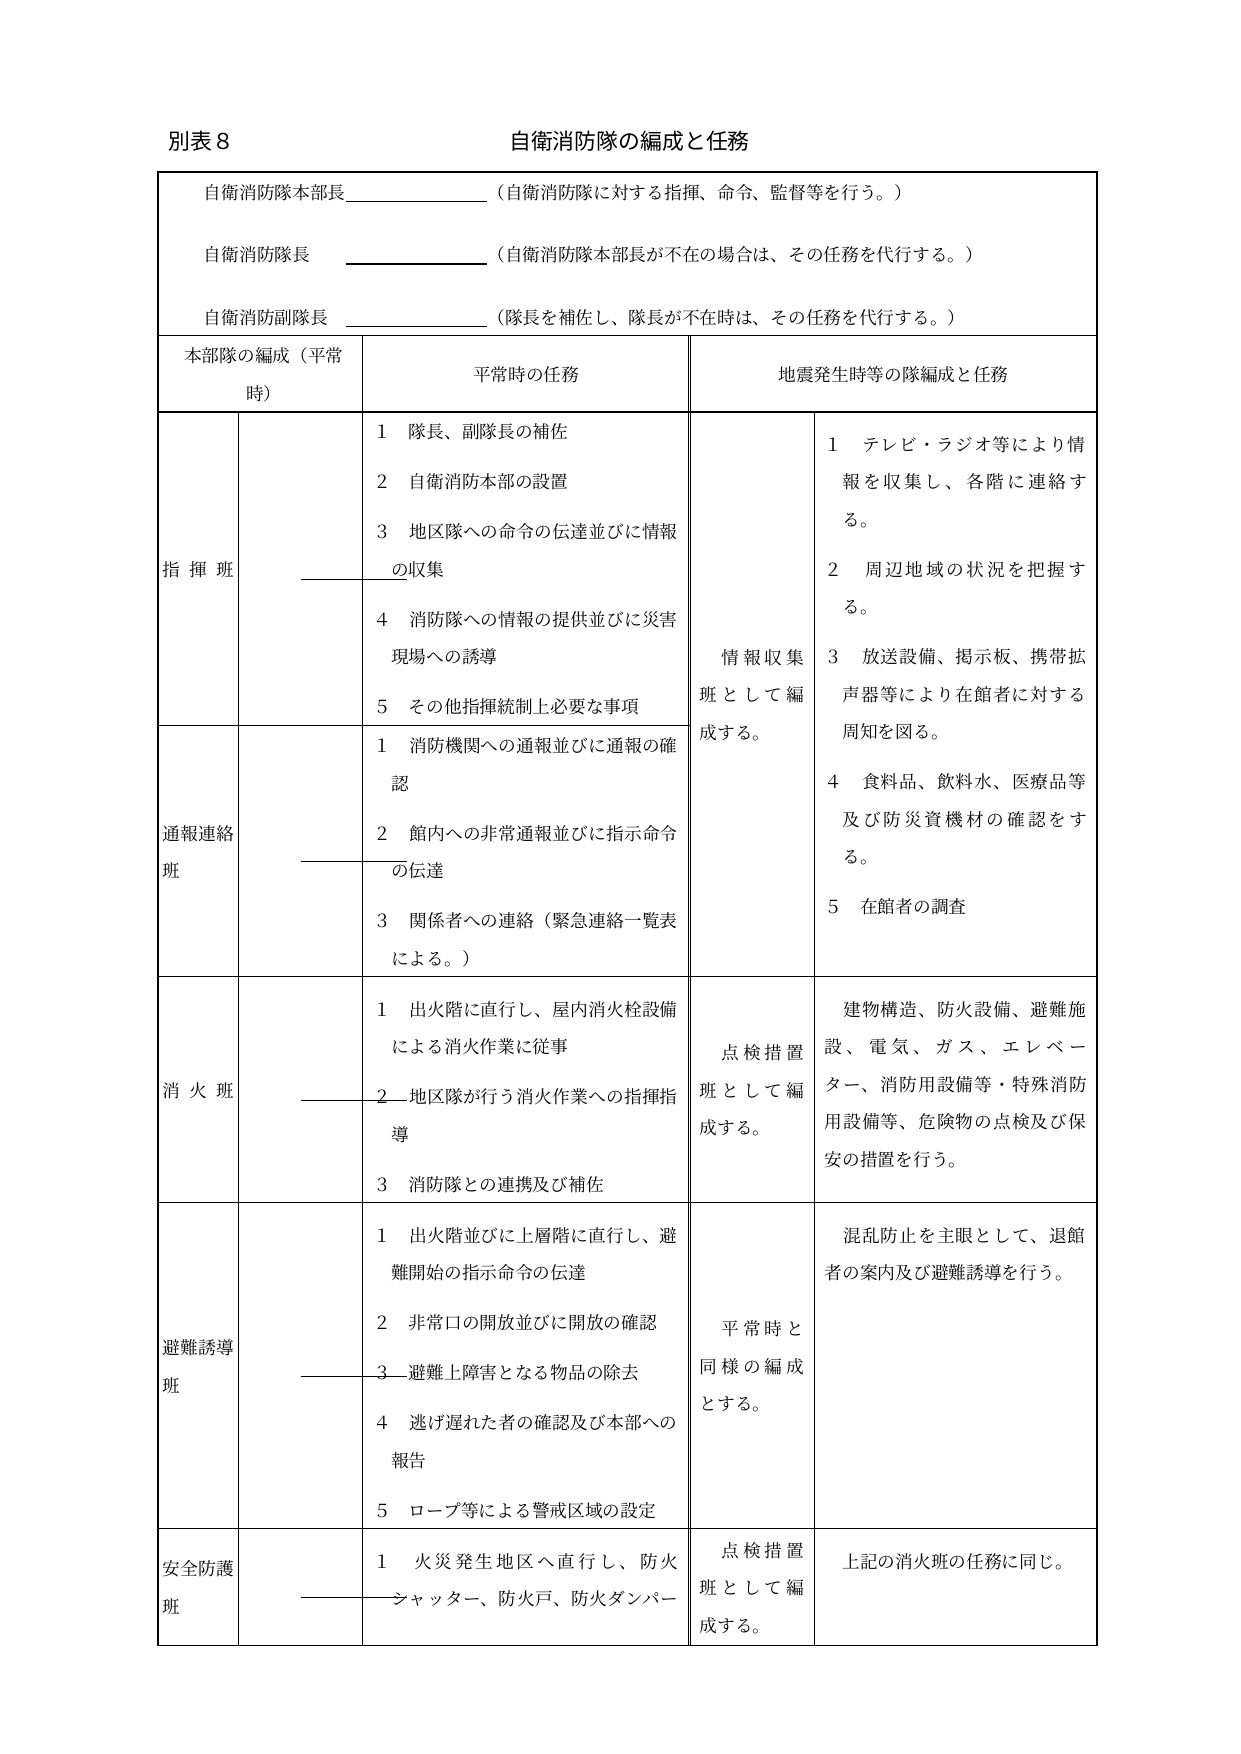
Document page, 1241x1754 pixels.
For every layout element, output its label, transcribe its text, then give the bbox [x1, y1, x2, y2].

table_cell 避難誘導班 [159, 1203, 238, 1528]
table_cell １ テレビ・ラジオ等により情報を収集し、各階に連絡する。 ２ 周辺地域の状況を把握する。 ３ 放送設備、掲示板、携帯拡声器等により在館者に対する周知を図る。 ４ 食料品、飲料水、医療品等及び防災資機材の確認をする。 ５ 在館者の調査 [815, 413, 1096, 976]
table_cell 消火班 [159, 977, 238, 1202]
table_cell 上記の消火班の任務に同じ。 [815, 1529, 1096, 1645]
table_cell 点検措置班として編成する。 [691, 1529, 814, 1645]
table_header 別表８ 自衛消防隊の編成と任務 [158, 108, 1097, 171]
table_cell 安全防護班 [159, 1529, 238, 1645]
table_cell 自衛消防隊本部長 （自衛消防隊に対する指揮、命令、監督等を行う。） 自衛消防隊長 （自衛消防隊本部長が不在の場合は、その任務を代行する。） 自衛消防副隊長 （隊長を補佐し、隊長が不在時は、その任務を代行する。） [159, 173, 1096, 335]
table_cell １ 隊長、副隊長の補佐 ２ 自衛消防本部の設置 ３ 地区隊への命令の伝達並びに情報の収集 ４ 消防隊への情報の提供並びに災害現場への誘導 ５ その他指揮統制上必要な事項 [363, 413, 688, 725]
table_cell 建物構造、防火設備、避難施設、電気、ガス、エレベーター、消防用設備等・特殊消防用設備等、危険物の点検及び保安の措置を行う。 [815, 977, 1096, 1202]
table_cell 通報連絡班 [159, 726, 238, 976]
table_cell [239, 1203, 362, 1528]
table_cell １ 消防機関への通報並びに通報の確認 ２ 館内への非常通報並びに指示命令の伝達 ３ 関係者への連絡（緊急連絡一覧表による。） [363, 726, 688, 976]
table_cell 指揮班 [159, 413, 238, 725]
table_cell [239, 413, 362, 725]
table_cell 本部隊の編成（平常時） [159, 336, 362, 411]
table_cell １ 出火階に直行し、屋内消火栓設備による消火作業に従事 ２ 地区隊が行う消火作業への指揮指導 ３ 消防隊との連携及び補佐 [363, 977, 688, 1202]
table_cell [239, 726, 362, 976]
table_cell 平常時の任務 [363, 336, 688, 411]
table_cell [239, 977, 362, 1202]
table_cell 情報収集班として編成する。 [691, 413, 814, 976]
table_cell 平常時と同様の編成とする。 [691, 1203, 814, 1528]
table_cell 地震発生時等の隊編成と任務 [691, 336, 1096, 411]
table_cell 混乱防止を主眼として、退館者の案内及び避難誘導を行う。 [815, 1203, 1096, 1528]
table_cell 点検措置班として編成する。 [691, 977, 814, 1202]
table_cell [363, 1529, 688, 1645]
table_cell [239, 1529, 362, 1645]
table_cell １ 出火階並びに上層階に直行し、避難開始の指示命令の伝達 ２ 非常口の開放並びに開放の確認 ３ 避難上障害となる物品の除去 ４ 逃げ遅れた者の確認及び本部への報告 ５ ロープ等による警戒区域の設定 [363, 1203, 688, 1528]
